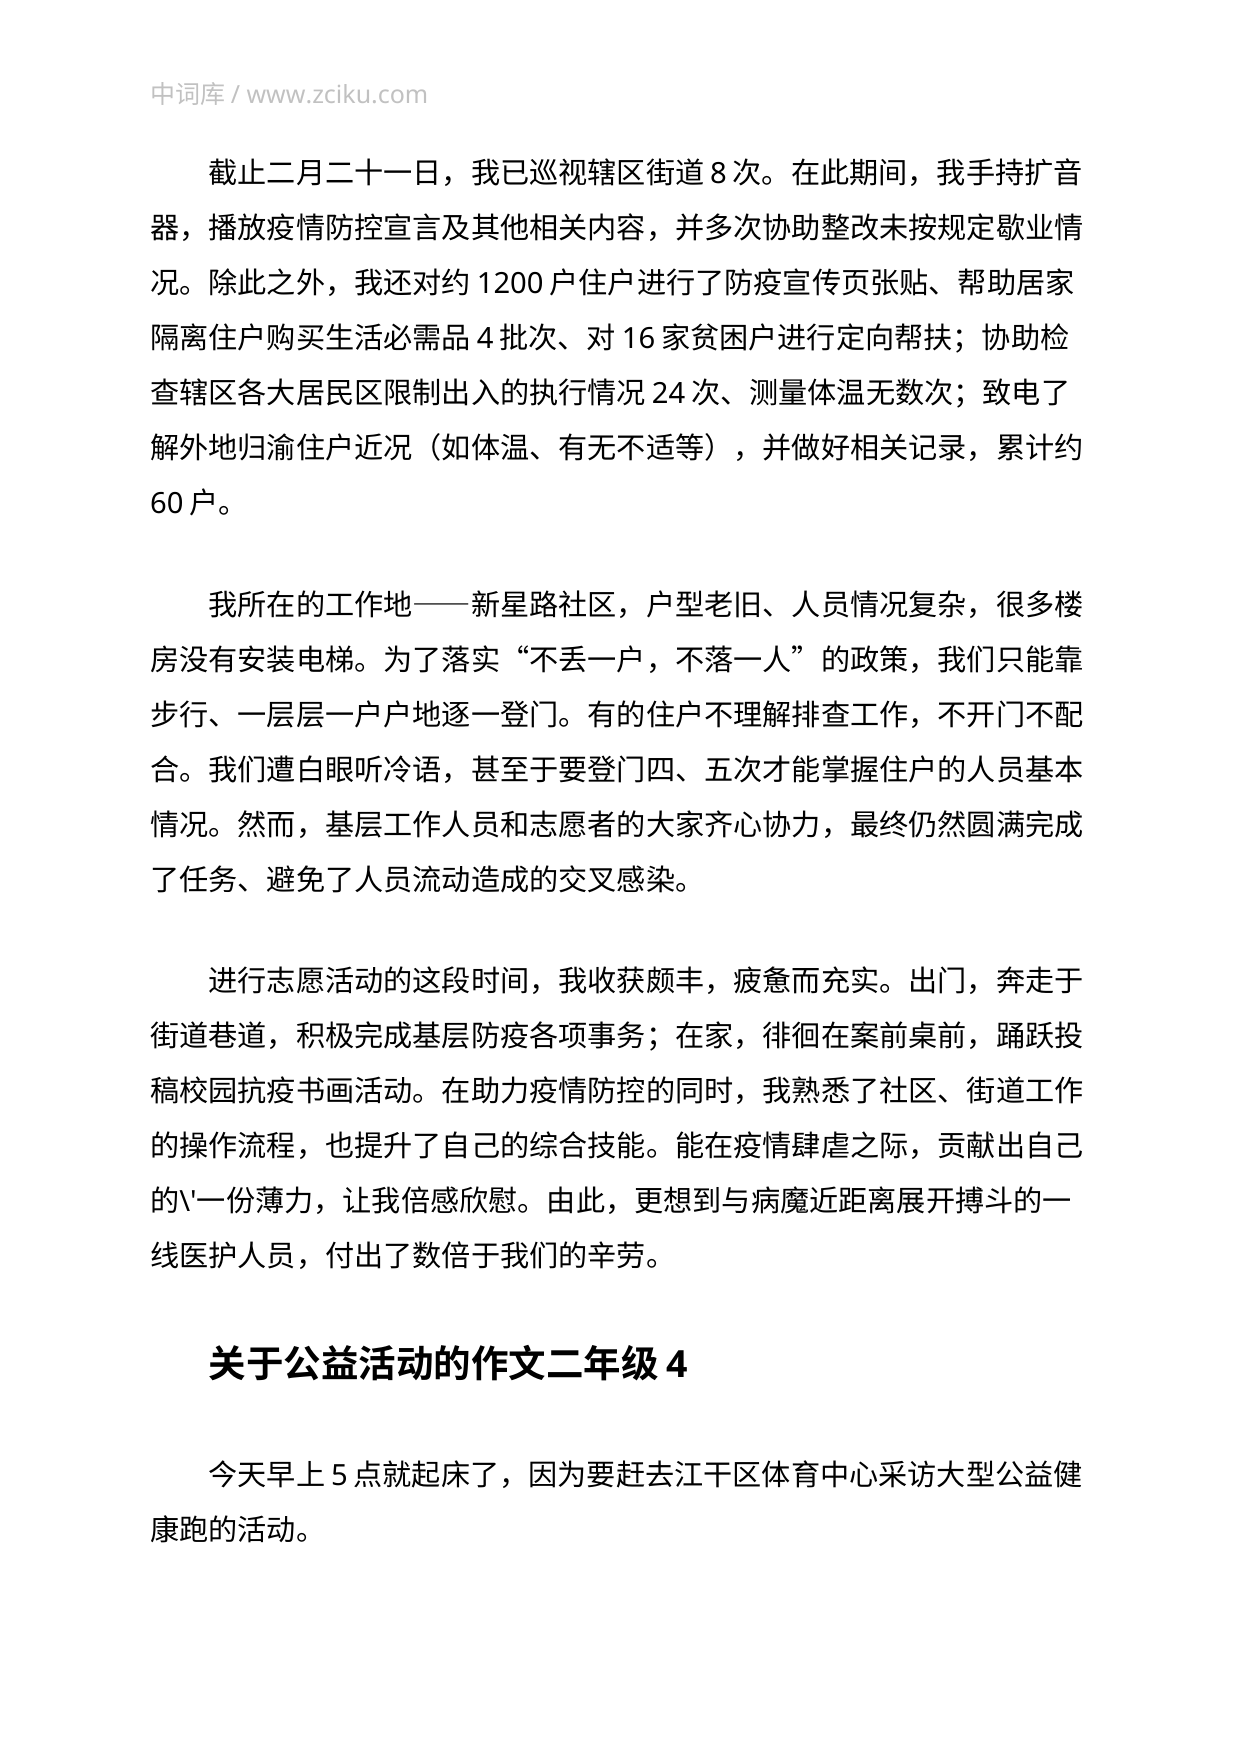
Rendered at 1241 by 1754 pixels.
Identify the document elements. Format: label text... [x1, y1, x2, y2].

text 关于公益活动的作文二年级4 [150, 1334, 1090, 1389]
text 截止二月二十一日，我已巡视辖区街道8次。在此期间，我手持扩音器，播放疫情防控宣言及其他相关内容，并多次协助整改未按规定歇业情况。除此之外，我还对约1200户住户进行了防疫宣传页张贴、帮助居家隔离住户购买生活必需品4批次、对16家贫困户进行定向帮扶；协助检查辖区各大居民区限制出入的执行情况24次、测量体温无数次；致电了解外地归渝住户近况（如体温、有无不适等），并做好相关记录，累计约60户。 [150, 150, 1090, 522]
text 我所在的工作地——新星路社区，户型老旧、人员情况复杂，很多楼房没有安装电梯。为了落实“不丢一户，不落一人”的政策，我们只能靠步行、一层层一户户地逐一登门。有的住户不理解排查工作，不开门不配合。我们遭白眼听冷语，甚至于要登门四、五次才能掌握住户的人员基本情况。然而，基层工作人员和志愿者的大家齐心协力，最终仍然圆满完成了任务、避免了人员流动造成的交叉感染。 [150, 582, 1090, 898]
text 进行志愿活动的这段时间，我收获颇丰，疲惫而充实。出门，奔走于街道巷道，积极完成基层防疫各项事务；在家，徘徊在案前桌前，踊跃投稿校园抗疫书画活动。在助力疫情防控的同时，我熟悉了社区、街道工作的操作流程，也提升了自己的综合技能。能在疫情肆虐之际，贡献出自己的\'一份薄力，让我倍感欣慰。由此，更想到与病魔近距离展开搏斗的一线医护人员，付出了数倍于我们的辛劳。 [150, 958, 1090, 1275]
text 今天早上5点就起床了，因为要赶去江干区体育中心采访大型公益健康跑的活动。 [150, 1452, 1090, 1549]
